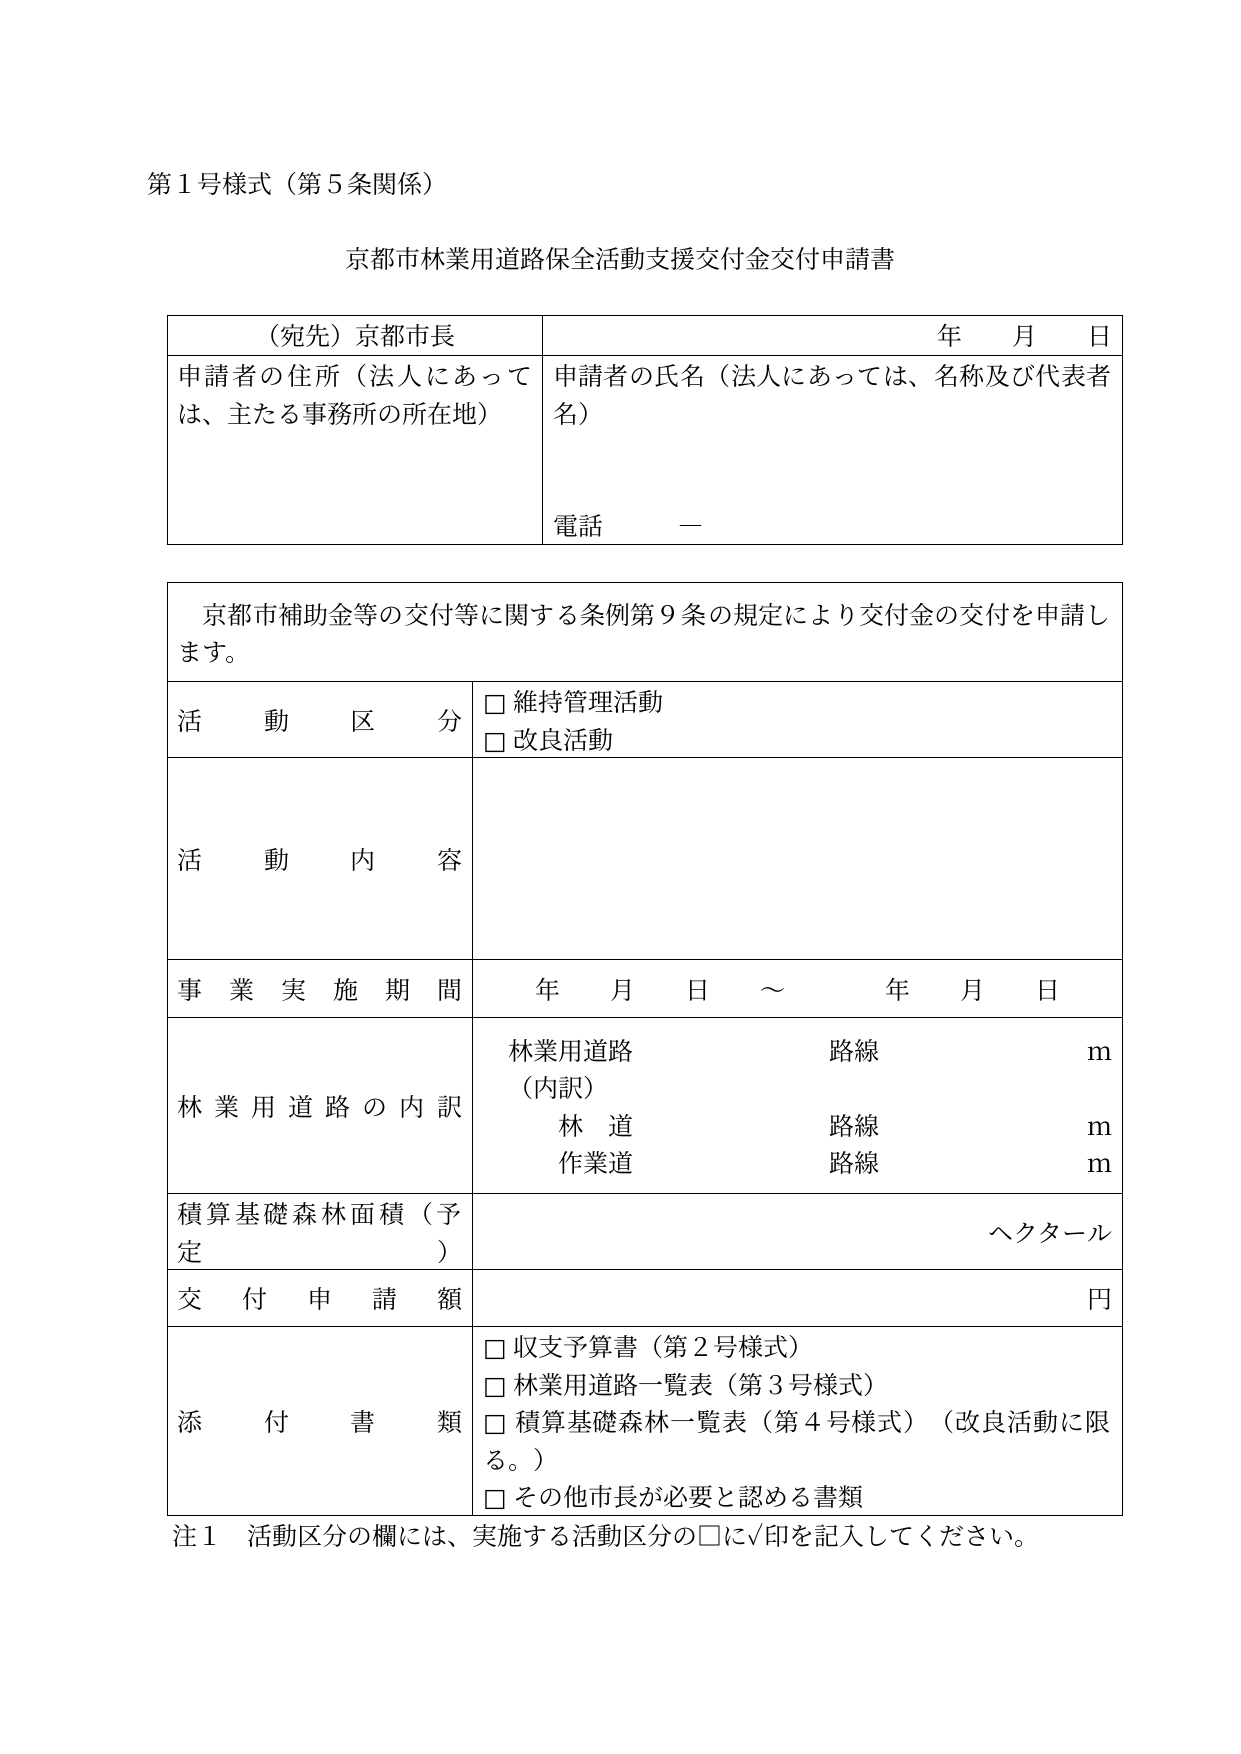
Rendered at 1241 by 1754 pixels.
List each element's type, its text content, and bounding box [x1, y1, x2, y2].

table_cell 申請者の氏名（法人にあっては、名称及び代表者名） 電話 ― [543, 356, 1122, 543]
table_cell 交付申請額 [168, 1270, 472, 1326]
table_cell ヘクタール [473, 1194, 1122, 1269]
table_header 年 月 日 [543, 316, 1122, 355]
table_cell 年 月 日 ～ 年 月 日 [473, 960, 1122, 1017]
table_cell 添付書類 [168, 1327, 472, 1515]
table_header 京都市補助金等の交付等に関する条例第９条の規定により交付金の交付を申請します。 [168, 583, 1122, 681]
table_cell 路線 路線 路線 [676, 1018, 890, 1193]
table_cell 活動内容 [168, 758, 472, 959]
table_header （宛先）京都市長 [168, 316, 542, 355]
table_cell 円 [473, 1270, 1122, 1326]
table_cell 林業用道路 （内訳） 林 道 作業道 [473, 1018, 676, 1193]
text 注１ 活動区分の欄には、実施する活動区分の□に✓印を記入してください。 [148, 1516, 1092, 1553]
table_cell □ 維持管理活動 □ 改良活動 [473, 682, 1122, 757]
table_cell ｍ ｍ ｍ [890, 1018, 1122, 1193]
table_cell □ 収支予算書（第２号様式） □ 林業用道路一覧表（第３号様式） □ 積算基礎森林一覧表（第４号様式）（改良活動に限る。） □ その他市長が必要と認める書類 [473, 1327, 1122, 1515]
table_cell 申請者の住所（法人にあっては、主たる事務所の所在地） [168, 356, 542, 543]
table_cell [473, 758, 1122, 959]
table_cell 事業実施期間 [168, 960, 472, 1017]
table_cell 林業用道路の内訳 [168, 1018, 472, 1193]
table_cell 活動区分 [168, 682, 472, 757]
text 京都市林業用道路保全活動支援交付金交付申請書 [148, 239, 1092, 277]
table_cell 積算基礎森林面積（予定） [168, 1194, 472, 1269]
text 第１号様式（第５条関係） [148, 164, 1092, 202]
